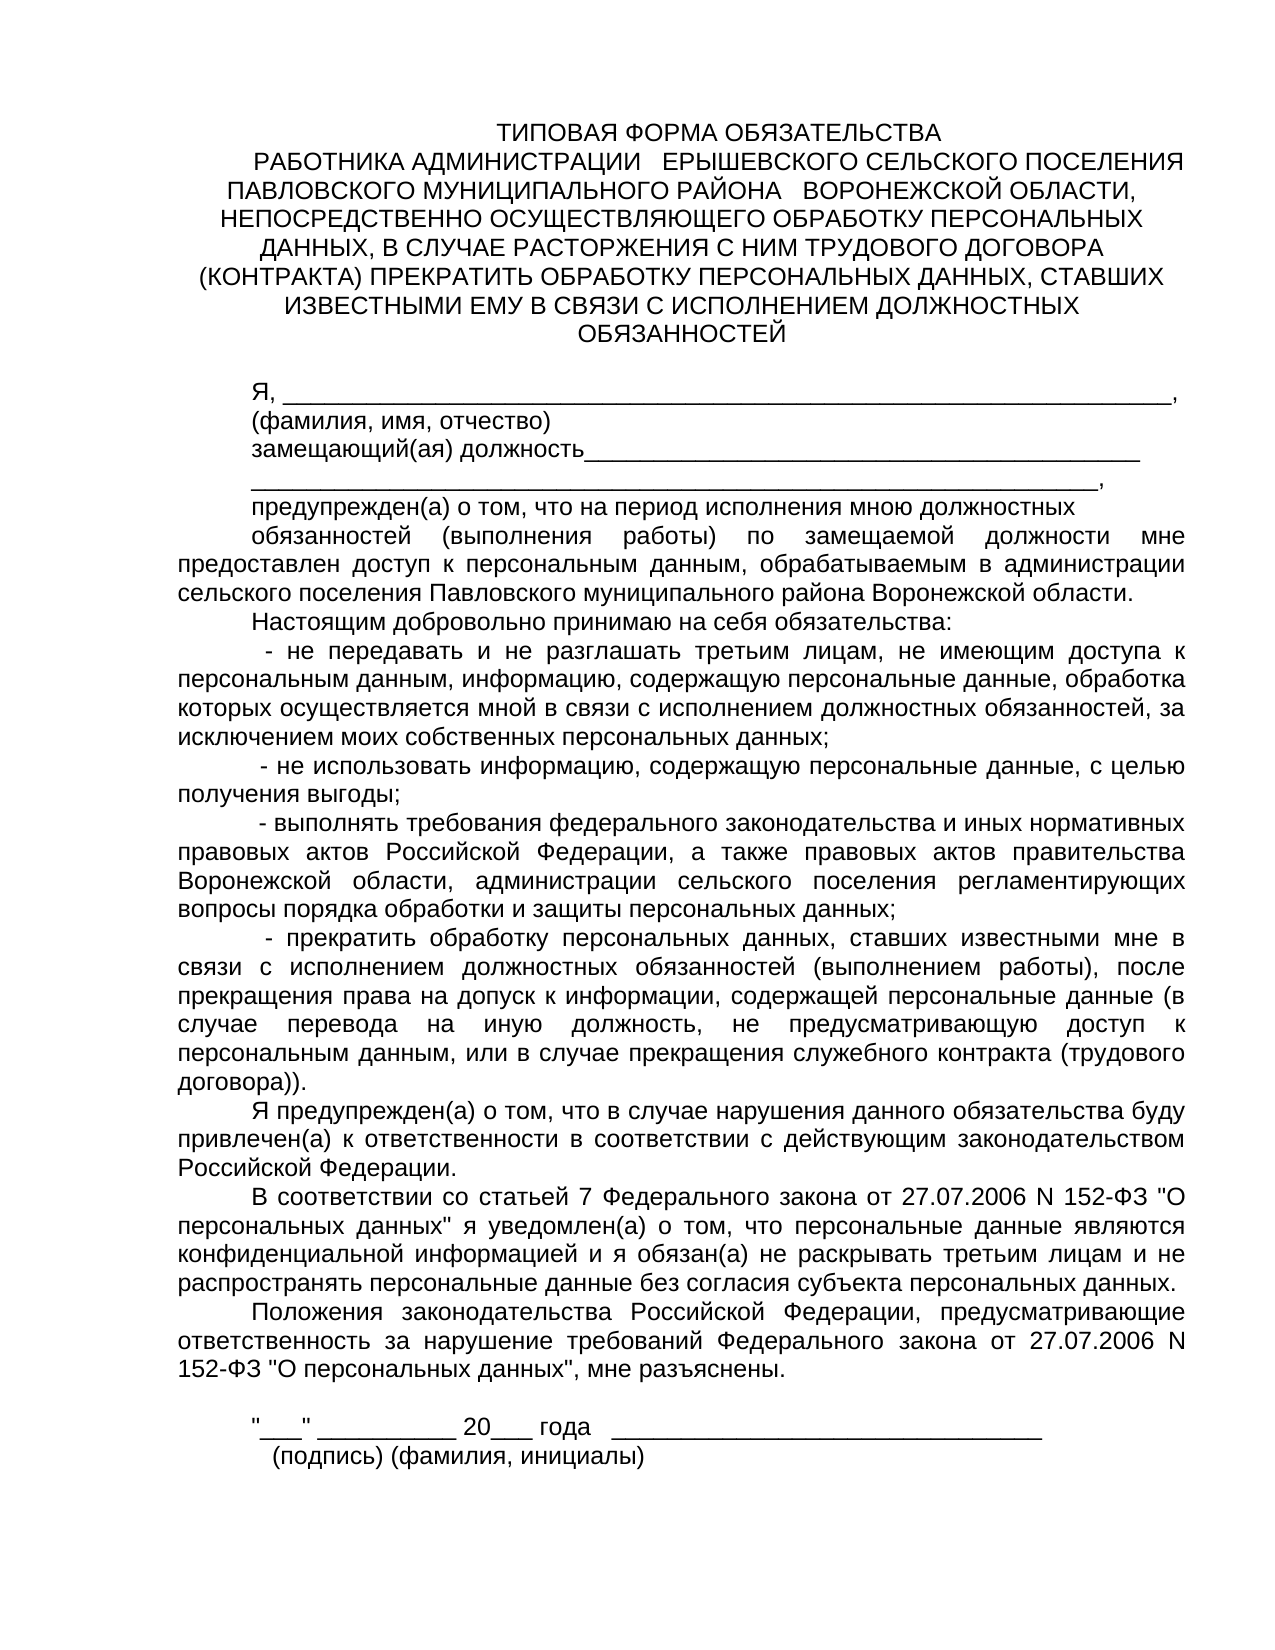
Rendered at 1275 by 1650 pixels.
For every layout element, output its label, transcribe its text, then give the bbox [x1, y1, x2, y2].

text (фамилия, имя, отчество) [177, 406, 1186, 434]
text Я предупрежден(а) о том, что в случае нарушения данного обязательства буду привлечен(а) к ответственности в соответствии с действующим законодательством Российской Федерации. [177, 1096, 1186, 1182]
text замещающий(ая) должность________________________________________ [177, 434, 1186, 463]
text ТИПОВАЯ ФОРМА ОБЯЗАТЕЛЬСТВА [177, 118, 1186, 147]
text РАБОТНИКА АДМИНИСТРАЦИИ ЕРЫШЕВСКОГО СЕЛЬСКОГО ПОСЕЛЕНИЯ ПАВЛОВСКОГО МУНИЦИПАЛЬНОГО РАЙОНА ВОРОНЕЖСКОЙ ОБЛАСТИ, НЕПОСРЕДСТВЕННО ОСУЩЕСТВЛЯЮЩЕГО ОБРАБОТКУ ПЕРСОНАЛЬНЫХ ДАННЫХ, В СЛУЧАЕ РАСТОРЖЕНИЯ С НИМ ТРУДОВОГО ДОГОВОРА (КОНТРАКТА) ПРЕКРАТИТЬ ОБРАБОТКУ ПЕРСОНАЛЬНЫХ ДАННЫХ, СТАВШИХ ИЗВЕСТНЫМИ ЕМУ В СВЯЗИ С ИСПОЛНЕНИЕМ ДОЛЖНОСТНЫХ ОБЯЗАННОСТЕЙ [177, 147, 1186, 348]
text обязанностей (выполнения работы) по замещаемой должности мне предоставлен доступ к персональным данным, обрабатываемым в администрации сельского поселения Павловского муниципального района Воронежской области. [177, 521, 1186, 607]
text - выполнять требования федерального законодательства и иных нормативных правовых актов Российской Федерации, а также правовых актов правительства Воронежской области, администрации сельского поселения регламентирующих вопросы порядка обработки и защиты персональных данных; [177, 808, 1186, 923]
text Настоящим добровольно принимаю на себя обязательства: [177, 607, 1186, 636]
text В соответствии со статьей 7 Федерального закона от 27.07.2006 N 152-ФЗ "О персональных данных" я уведомлен(а) о том, что персональные данные являются конфиденциальной информацией и я обязан(а) не раскрывать третьим лицам и не распространять персональные данные без согласия субъекта персональных данных. [177, 1182, 1186, 1297]
text предупрежден(а) о том, что на период исполнения мною должностных [177, 492, 1186, 521]
text - не передавать и не разглашать третьим лицам, не имеющим доступа к персональным данным, информацию, содержащую персональные данные, обработка которых осуществляется мной в связи с исполнением должностных обязанностей, за исключением моих собственных персональных данных; [177, 636, 1186, 751]
text (подпись) (фамилия, инициалы) [177, 1441, 1186, 1469]
text Положения законодательства Российской Федерации, предусматривающие ответственность за нарушение требований Федерального закона от 27.07.2006 N 152-ФЗ "О персональных данных", мне разъяснены. [177, 1297, 1186, 1383]
text "___" __________ 20___ года _______________________________ [177, 1412, 1186, 1441]
text Я, ________________________________________________________________, [177, 377, 1186, 406]
text - прекратить обработку персональных данных, ставших известными мне в связи с исполнением должностных обязанностей (выполнением работы), после прекращения права на допуск к информации, содержащей персональные данные (в случае перевода на иную должность, не предусматривающую доступ к персональным данным, или в случае прекращения служебного контракта (трудового договора)). [177, 923, 1186, 1096]
text - не использовать информацию, содержащую персональные данные, с целью получения выгоды; [177, 751, 1186, 808]
text _____________________________________________________________, [177, 463, 1186, 492]
